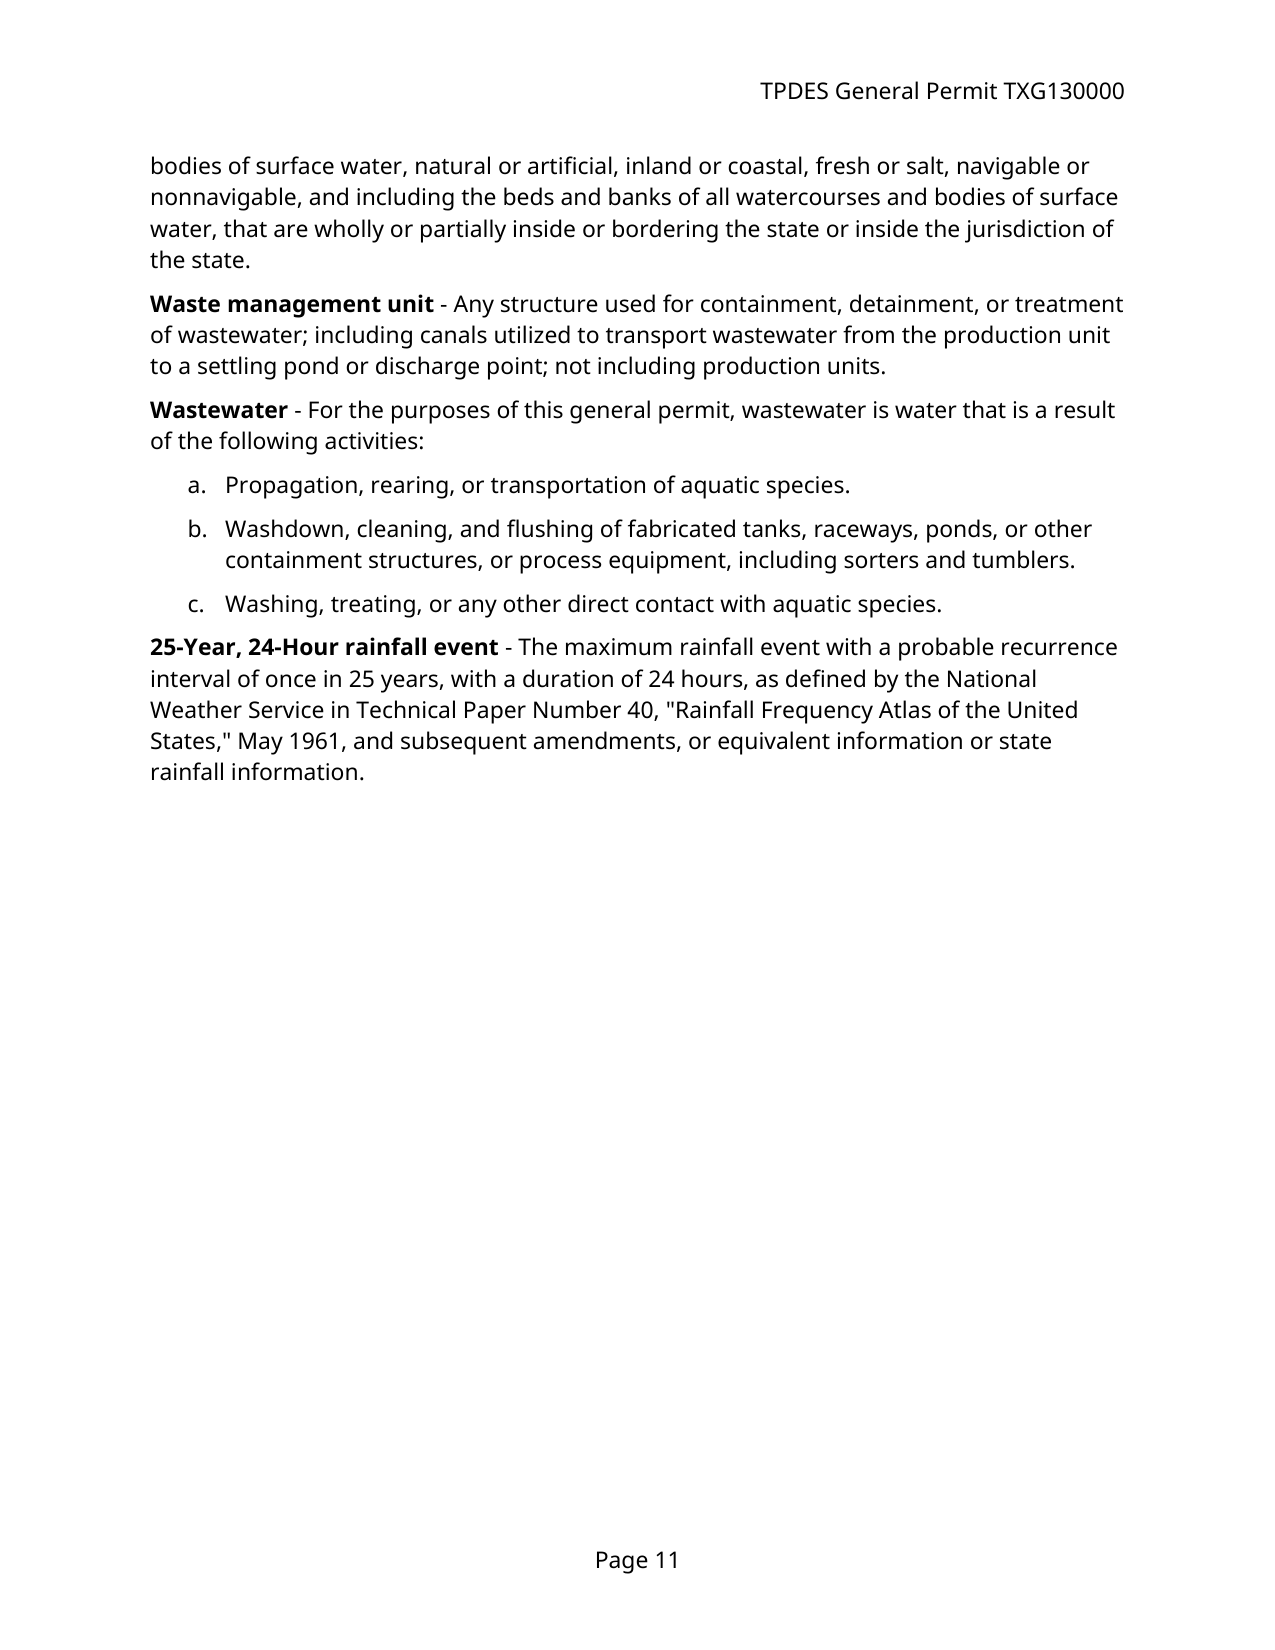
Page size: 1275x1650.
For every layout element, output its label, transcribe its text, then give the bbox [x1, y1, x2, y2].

text Waste management unit - Any structure used for containment, detainment, or treatment of wastewater; including canals utilized to transport wastewater from the production unit to a settling pond or discharge point; not including production units. [150, 287, 1125, 381]
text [150, 150, 1125, 275]
list Washdown, cleaning, and flushing of fabricated tanks, raceways, ponds, or other containment structures, or process equipment, including sorters and tumblers. [187, 512, 1125, 575]
text Wastewater - For the purposes of this general permit, wastewater is water that is a result of the following activities: [150, 394, 1125, 456]
text 25-Year, 24-Hour rainfall event - The maximum rainfall event with a probable recurrence interval of once in 25 years, with a duration of 24 hours, as defined by the National Weather Service in Technical Paper Number 40, "Rainfall Frequency Atlas of the United States," May 1961, and subsequent amendments, or equivalent information or state rainfall information. [150, 631, 1125, 787]
list Propagation, rearing, or transportation of aquatic species. [187, 469, 1125, 500]
list Washing, treating, or any other direct contact with aquatic species. [187, 587, 1125, 619]
